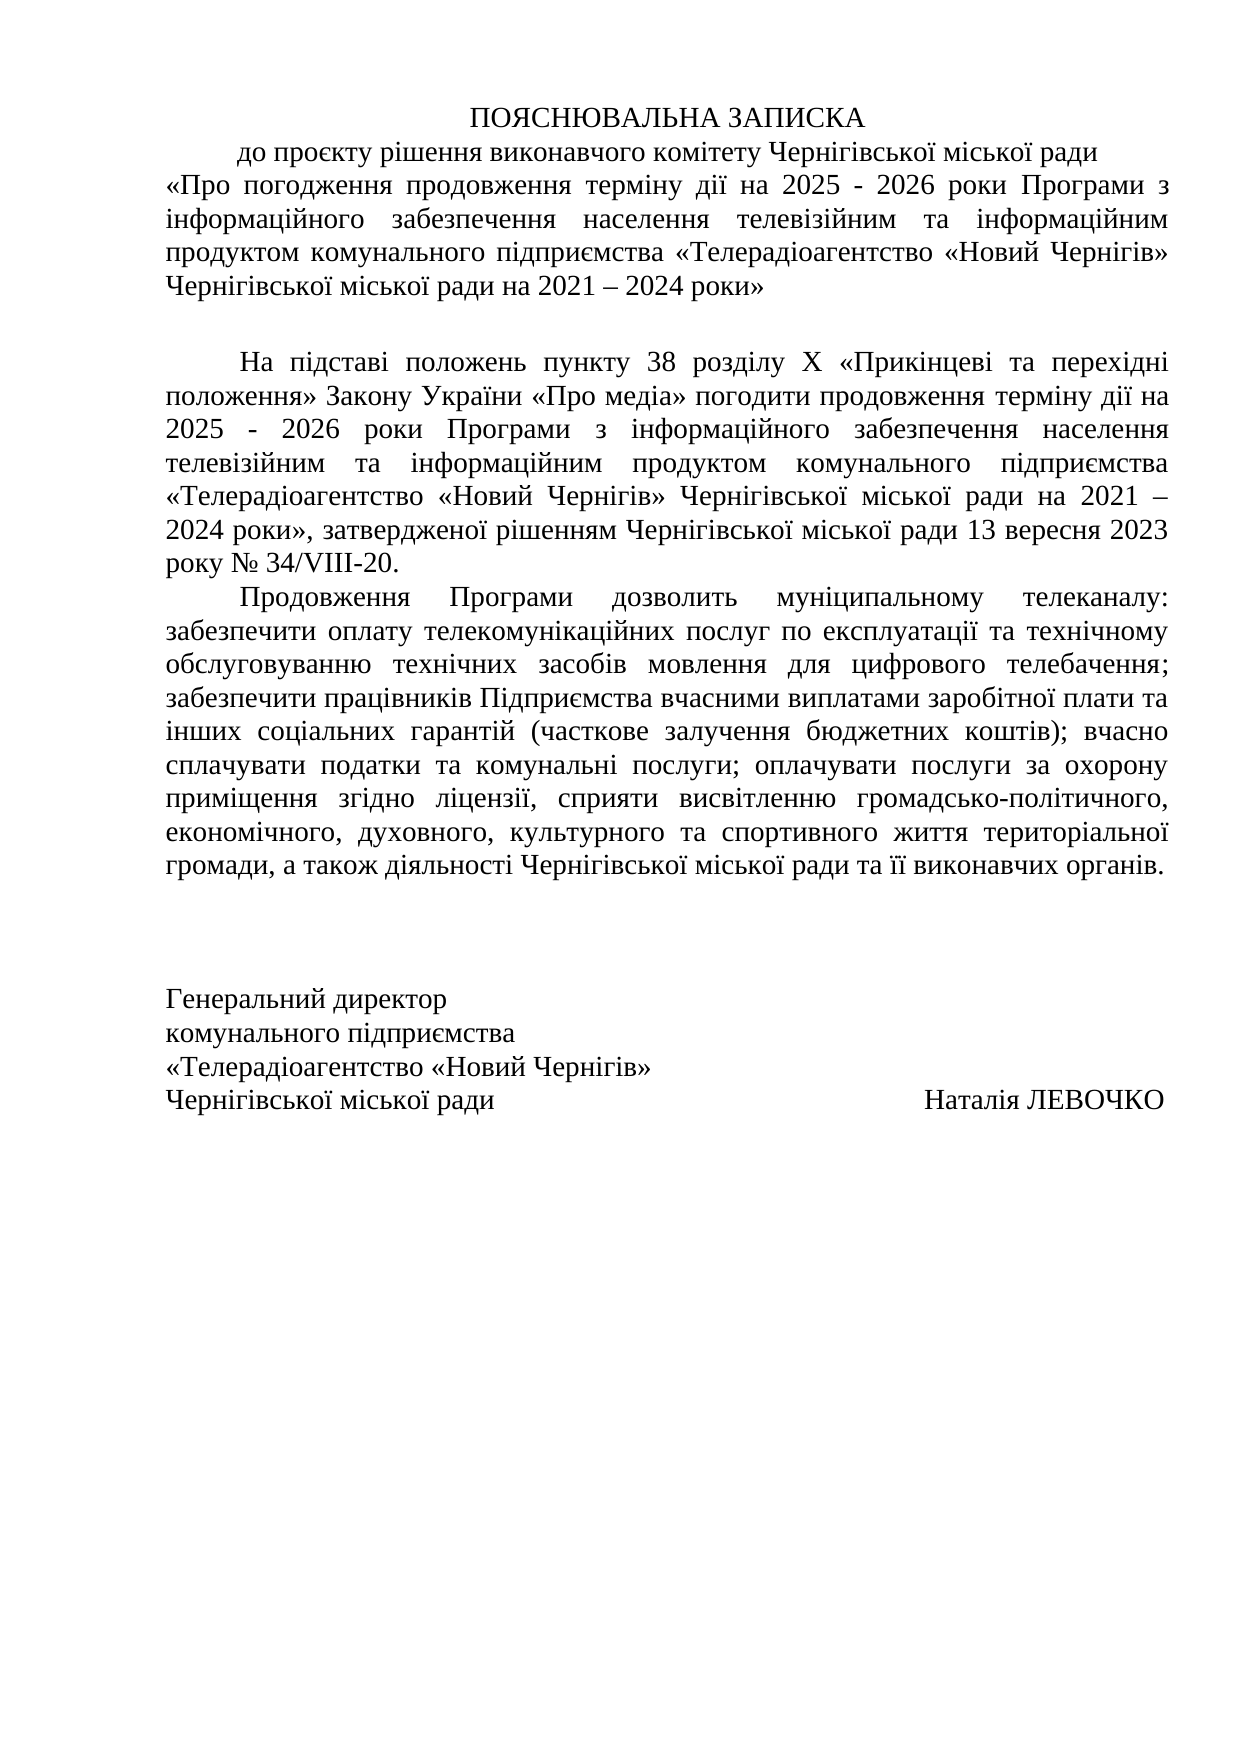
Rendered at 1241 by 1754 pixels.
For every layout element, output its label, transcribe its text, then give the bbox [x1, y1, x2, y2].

text На підставі положень пункту 38 розділу Х «Прикінцеві та перехідні положення» Закону України «Про медіа» погодити продовження терміну дії на 2025 - 2026 роки Програми з інформаційного забезпечення населення телевізійним та інформаційним продуктом комунального підприємства «Телерадіоагентство «Новий Чернігів» Чернігівської міської ради на 2021 – 2024 роки», затвердженої рішенням Чернігівської міської ради 13 вересня 2023 року № 34/VІІІ-20. [165, 344, 1169, 579]
text «Телерадіоагентство «Новий Чернігів» [165, 1049, 1169, 1082]
text комунального підприємства [165, 1015, 1169, 1049]
text Чернігівської міської ради Наталія ЛЕВОЧКО [165, 1082, 1169, 1116]
text Продовження Програми дозволить муніципальному телеканалу: забезпечити оплату телекомунікаційних послуг по експлуатації та технічному обслуговуванню технічних засобів мовлення для цифрового телебачення; забезпечити працівників Підприємства вчасними виплатами заробітної плати та інших соціальних гарантій (часткове залучення бюджетних коштів); вчасно сплачувати податки та комунальні послуги; оплачувати послуги за охорону приміщення згідно ліцензії, сприяти висвітленню громадсько-політичного, економічного, духовного, культурного та спортивного життя територіальної громади, а також діяльності Чернігівської міської ради та її виконавчих органів. [165, 579, 1169, 881]
text до проєкту рішення виконавчого комітету Чернігівської міської ради [165, 134, 1169, 167]
text «Про погодження продовження терміну дії на 2025 - 2026 роки Програми з інформаційного забезпечення населення телевізійним та інформаційним продуктом комунального підприємства «Телерадіоагентство «Новий Чернігів» Чернігівської міської ради на 2021 – 2024 роки» [165, 167, 1169, 302]
text ПОЯСНЮВАЛЬНА ЗАПИСКА [165, 100, 1169, 134]
text Генеральний директор [165, 982, 1169, 1015]
